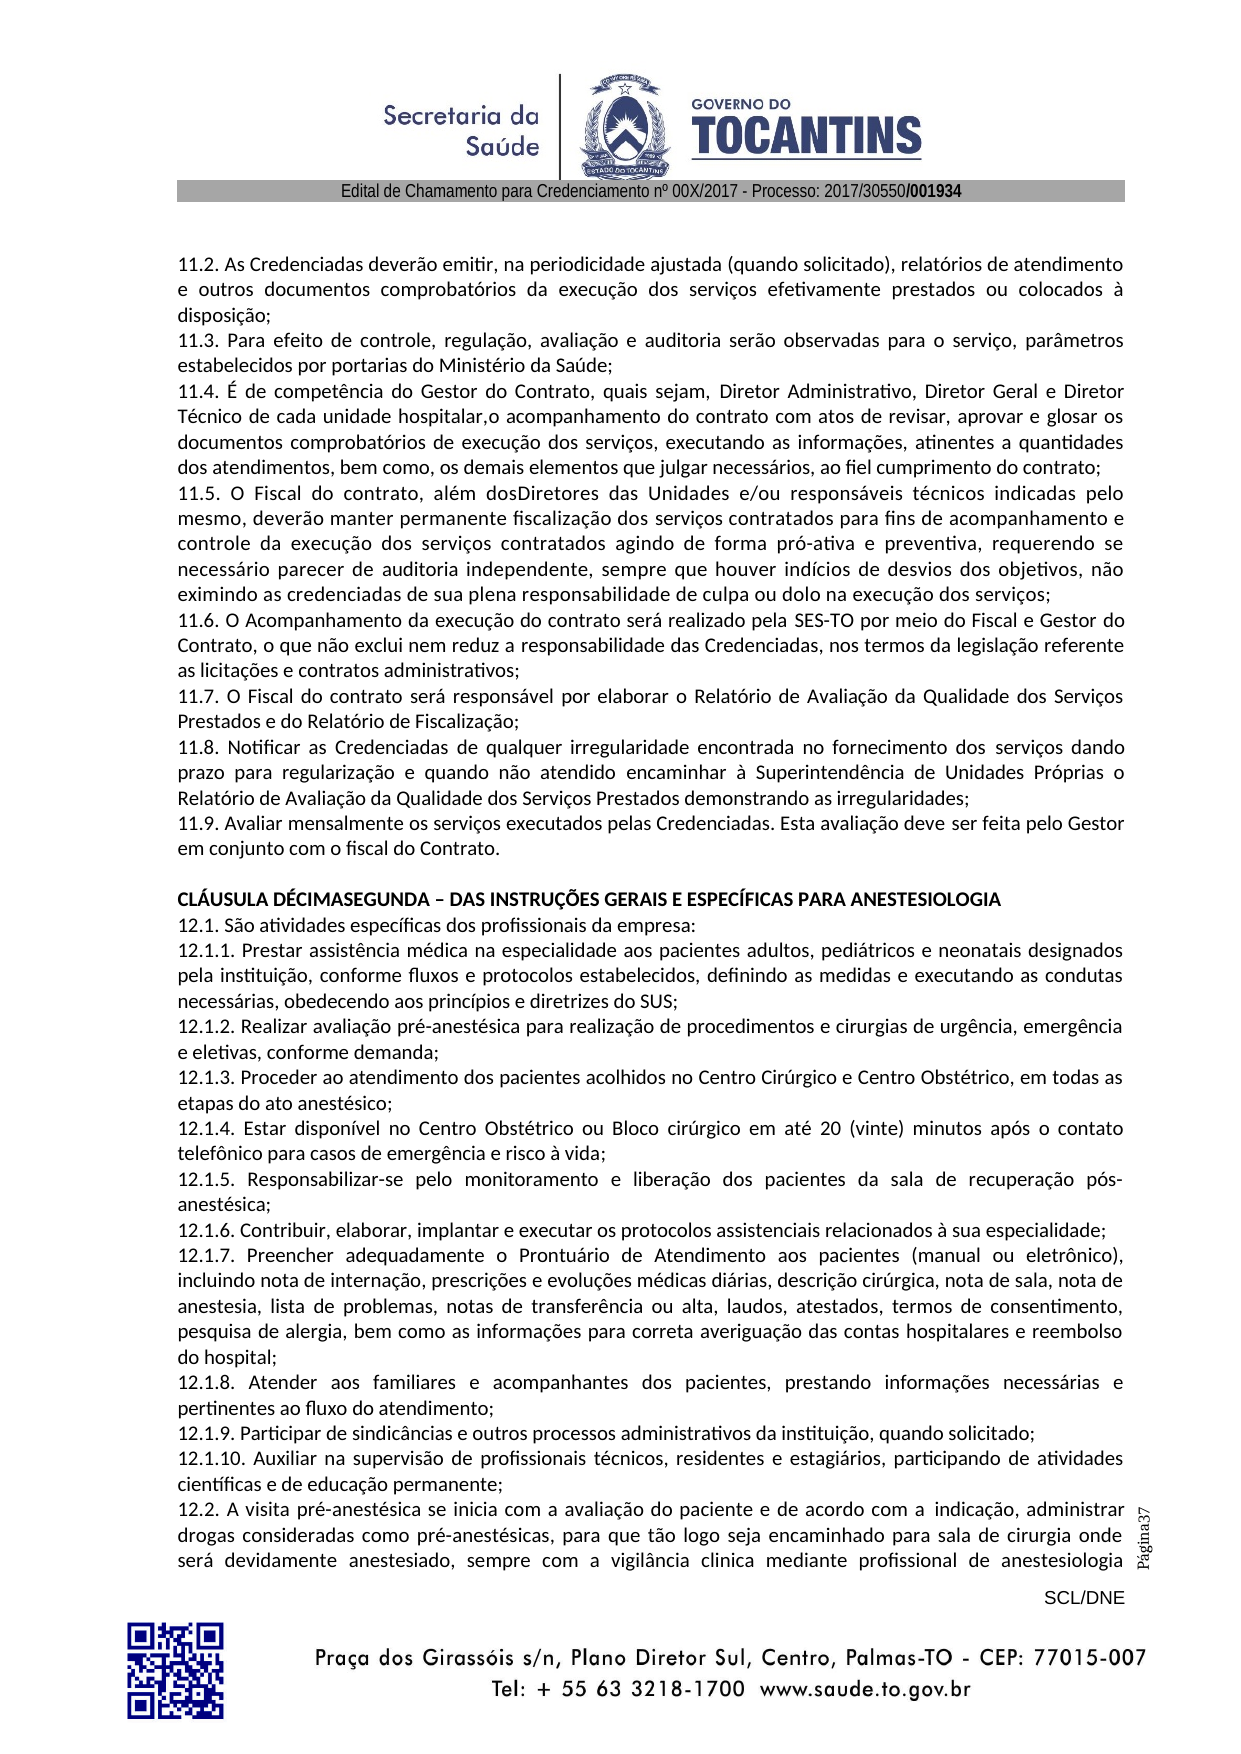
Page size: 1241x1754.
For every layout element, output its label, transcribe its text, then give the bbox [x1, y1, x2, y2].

text 12.1.8. Atender aos familiares e acompanhantes dos pacientes, prestando informações necessárias e pertinentes ao fluxo do atendimento; [177, 1369, 1125, 1420]
text 11.9. Avaliar mensalmente os serviços executados pelas Credenciadas. Esta avaliação deve ser feita pelo Gestor em conjunto com o fiscal do Contrato. [177, 810, 1125, 861]
text 11.4. É de competência do Gestor do Contrato, quais sejam, Diretor Administrativo, Diretor Geral e Diretor Técnico de cada unidade hospitalar,o acompanhamento do contrato com atos de revisar, aprovar e glosar os documentos comprobatórios de execução dos serviços, executando as informações, atinentes a quantidades dos atendimentos, bem como, os demais elementos que julgar necessários, ao fiel cumprimento do contrato; [177, 378, 1125, 480]
text 12.1.3. Proceder ao atendimento dos pacientes acolhidos no Centro Cirúrgico e Centro Obstétrico, em todas as etapas do ato anestésico; [177, 1064, 1125, 1115]
text 11.7. O Fiscal do contrato será responsável por elaborar o Relatório de Avaliação da Qualidade dos Serviços Prestados e do Relatório de Fiscalização; [177, 683, 1125, 734]
text 12.1.7. Preencher adequadamente o Prontuário de Atendimento aos pacientes (manual ou eletrônico), incluindo nota de internação, prescrições e evoluções médicas diárias, descrição cirúrgica, nota de sala, nota de anestesia, lista de problemas, notas de transferência ou alta, laudos, atestados, termos de consentimento, pesquisa de alergia, bem como as informações para correta averiguação das contas hospitalares e reembolso do hospital; [177, 1242, 1125, 1369]
text 12.1. São atividades específicas dos profissionais da empresa: [177, 912, 1125, 937]
text 11.2. As Credenciadas deverão emitir, na periodicidade ajustada (quando solicitado), relatórios de atendimento e outros documentos comprobatórios da execução dos serviços efetivamente prestados ou colocados à disposição; [177, 251, 1125, 327]
text 11.6. O Acompanhamento da execução do contrato será realizado pela SES-TO por meio do Fiscal e Gestor do Contrato, o que não exclui nem reduz a responsabilidade das Credenciadas, nos termos da legislação referente as licitações e contratos administrativos; [177, 607, 1125, 683]
text 12.1.2. Realizar avaliação pré-anestésica para realização de procedimentos e cirurgias de urgência, emergência e eletivas, conforme demanda; [177, 1013, 1125, 1064]
text 11.3. Para efeito de controle, regulação, avaliação e auditoria serão observadas para o serviço, parâmetros estabelecidos por portarias do Ministério da Saúde; [177, 327, 1125, 378]
text 12.1.10. Auxiliar na supervisão de profissionais técnicos, residentes e estagiários, participando de atividades científicas e de educação permanente; [177, 1446, 1125, 1496]
text 11.5. O Fiscal do contrato, além dosDiretores das Unidades e/ou responsáveis técnicos indicadas pelo mesmo, deverão manter permanente fiscalização dos serviços contratados para fins de acompanhamento e controle da execução dos serviços contratados agindo de forma pró-ativa e preventiva, requerendo se necessário parecer de auditoria independente, sempre que houver indícios de desvios dos objetivos, não eximindo as credenciadas de sua plena responsabilidade de culpa ou dolo na execução dos serviços; [177, 480, 1125, 607]
text 12.1.9. Participar de sindicâncias e outros processos administrativos da instituição, quando solicitado; [177, 1420, 1125, 1446]
text 12.1.4. Estar disponível no Centro Obstétrico ou Bloco cirúrgico em até 20 (vinte) minutos após o contato telefônico para casos de emergência e risco à vida; [177, 1115, 1125, 1166]
text 11.8. Notificar as Credenciadas de qualquer irregularidade encontrada no fornecimento dos serviços dando prazo para regularização e quando não atendido encaminhar à Superintendência de Unidades Próprias o Relatório de Avaliação da Qualidade dos Serviços Prestados demonstrando as irregularidades; [177, 734, 1125, 810]
text 12.1.1. Prestar assistência médica na especialidade aos pacientes adultos, pediátricos e neonatais designados pela instituição, conforme fluxos e protocolos estabelecidos, definindo as medidas e executando as condutas necessárias, obedecendo aos princípios e diretrizes do SUS; [177, 937, 1125, 1013]
text 12.1.6. Contribuir, elaborar, implantar e executar os protocolos assistenciais relacionados à sua especialidade; [177, 1217, 1125, 1242]
picture [123, 1618, 1146, 1723]
picture [0, 0, 1188, 202]
text CLÁUSULA DÉCIMASEGUNDA – DAS INSTRUÇÕES GERAIS E ESPECÍFICAS PARA ANESTESIOLOGIA [177, 886, 1125, 912]
text 12.1.5. Responsabilizar-se pelo monitoramento e liberação dos pacientes da sala de recuperação pós-anestésica; [177, 1166, 1125, 1217]
